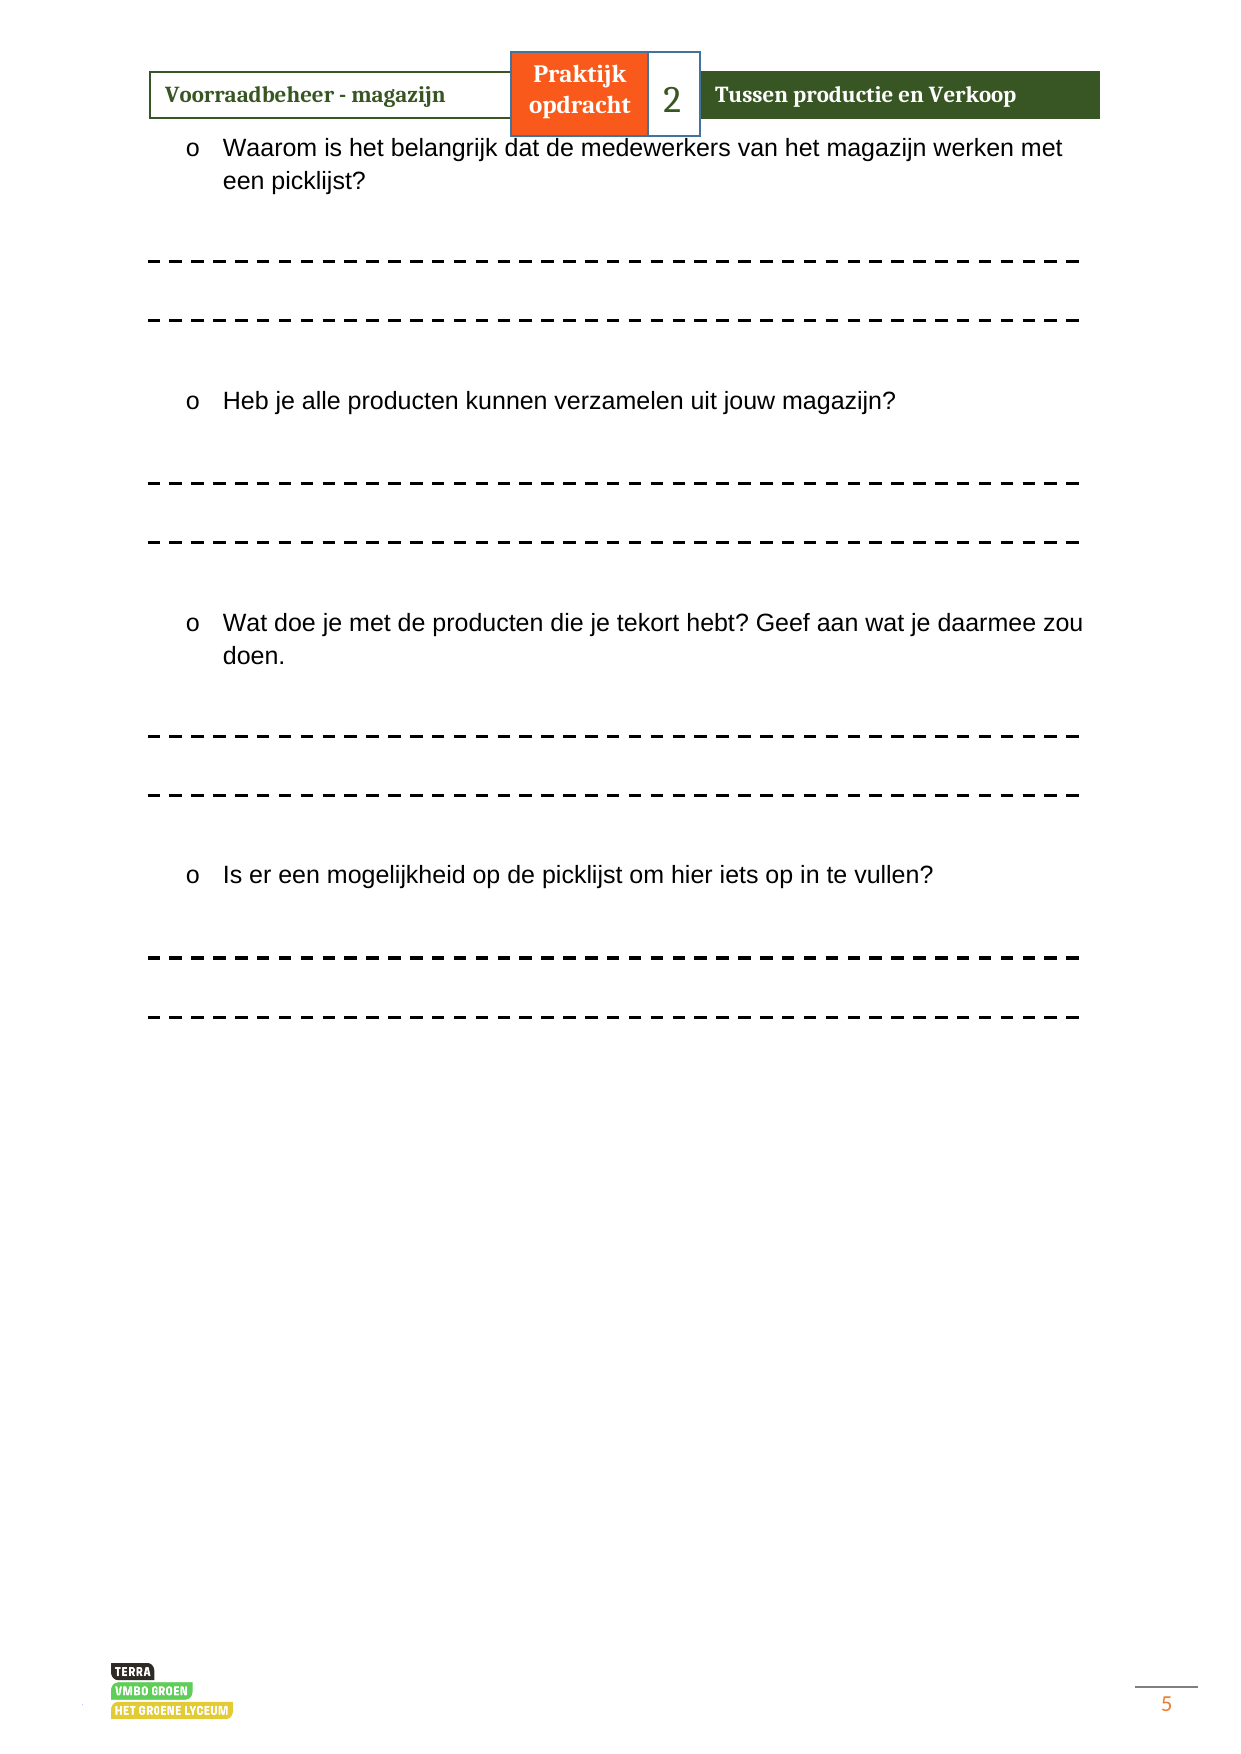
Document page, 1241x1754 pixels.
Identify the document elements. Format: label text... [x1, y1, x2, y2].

list Heb je alle producten kunnen verzamelen uit jouw magazijn? [185, 386, 1093, 417]
list Waarom is het belangrijk dat de medewerkers van het magazijn werken met een picklijst? [185, 133, 1093, 195]
picture [82, 1662, 234, 1720]
list Is er een mogelijkheid op de picklijst om hier iets op in te vullen? [185, 860, 1093, 891]
list Wat doe je met de producten die je tekort hebt? Geef aan wat je daarmee zou doen. [185, 608, 1093, 669]
